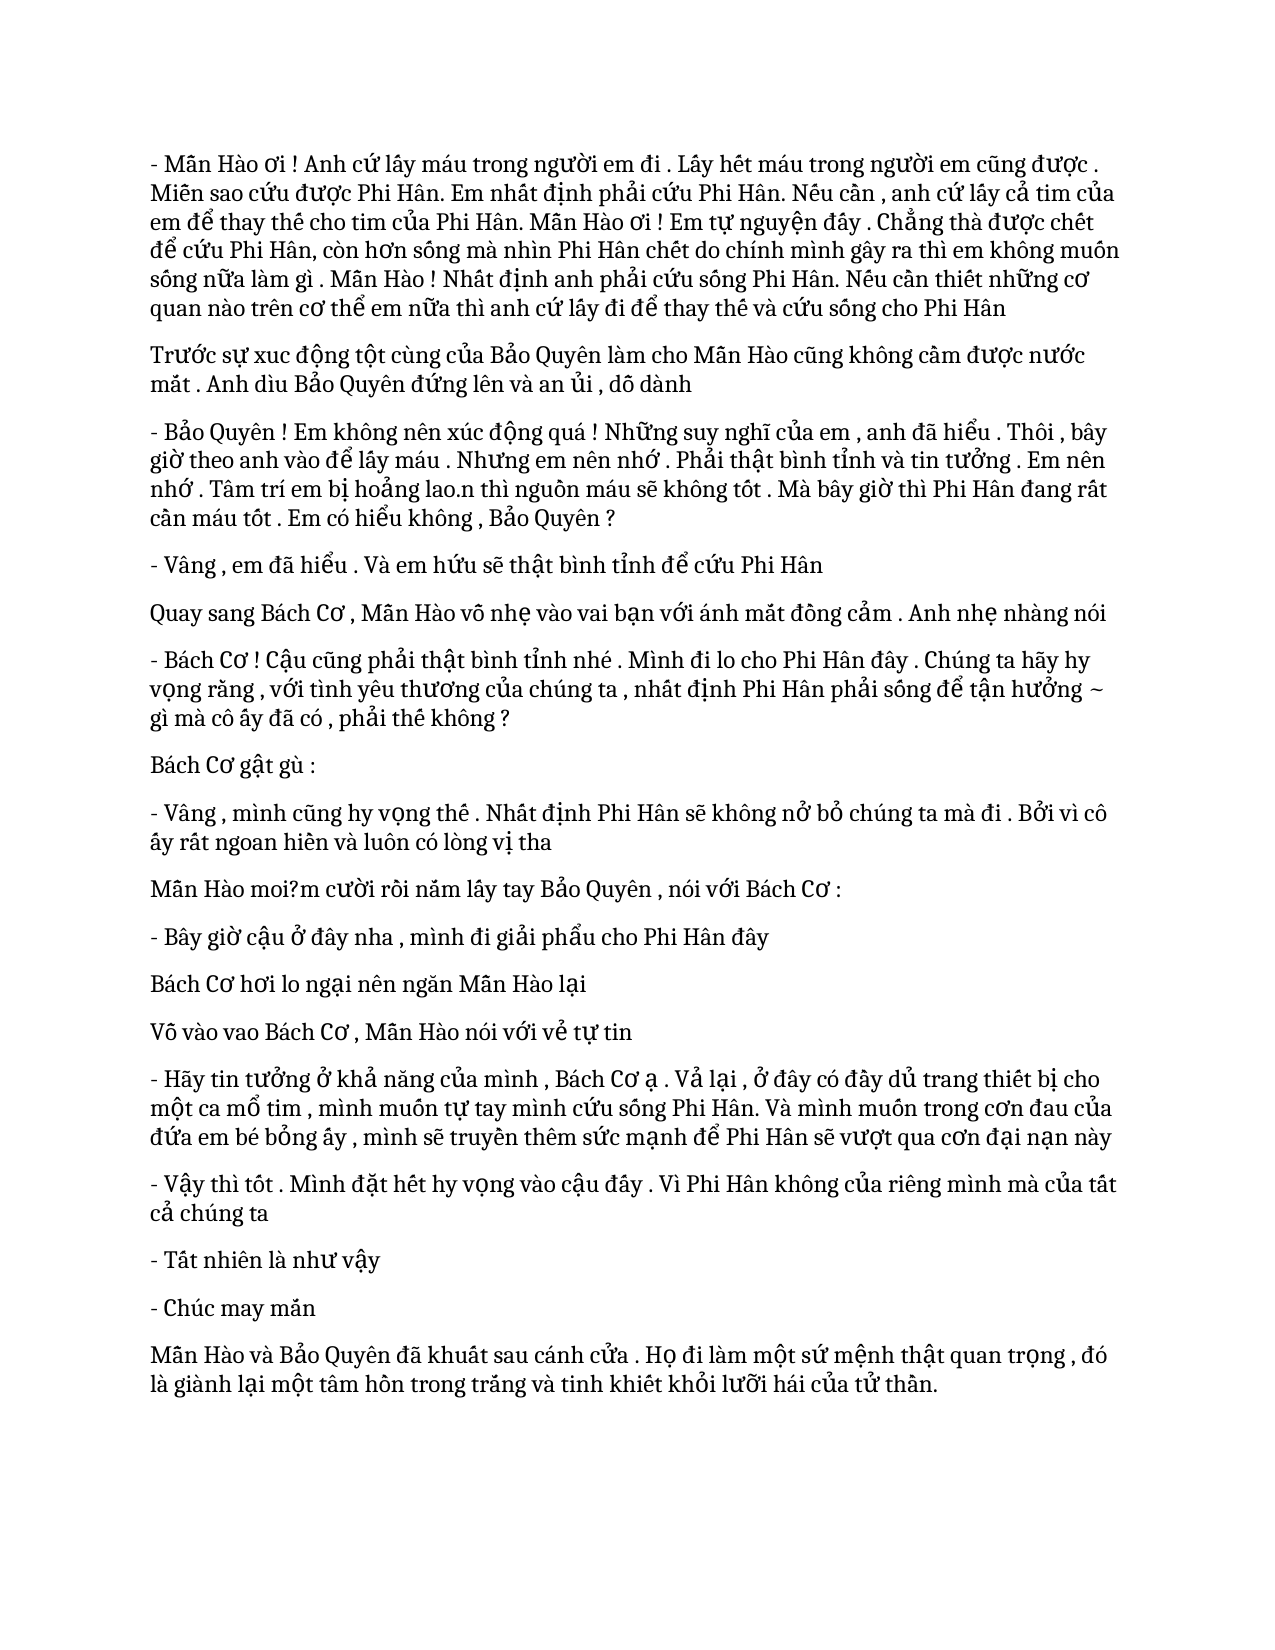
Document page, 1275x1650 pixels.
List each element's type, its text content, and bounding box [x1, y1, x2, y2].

text Trước sự xuc động tột cùng của Bảo Quyên làm cho Mẫn Hào cũng không cầm được nước mắt . Anh dìu Bảo Quyên đứng lên và an ủi , dỗ dành [150, 341, 1125, 399]
text - Vậy thì tốt . Mình đặt hết hy vọng vào cậu đấy . Vì Phi Hân không của riêng mình mà của tất cả chúng ta [150, 1170, 1125, 1227]
text - Bảo Quyên ! Em không nên xúc động quá ! Những suy nghĩ của em , anh đã hiểu . Thôi , bây giờ theo anh vào để lấy máu . Nhưng em nên nhớ . Phải thật bình tỉnh và tin tưởng . Em nên nhớ . Tâm trí em bị hoảng lao.n thì nguồn máu sẽ không tốt . Mà bây giờ thì Phi Hân đang rất cần máu tốt . Em có hiểu không , Bảo Quyên ? [150, 417, 1125, 532]
text Bách Cơ hơi lo ngại nên ngăn Mẫn Hào lại [150, 970, 1125, 999]
text Bách Cơ gật gù : [150, 751, 1125, 780]
text Quay sang Bách Cơ , Mẫn Hào vỗ nhẹ vào vai bạn với ánh mắt đồng cảm . Anh nhẹ nhàng nói [150, 599, 1125, 627]
text - Hãy tin tưởng ở khả năng của mình , Bách Cơ ạ . Vả lại , ở đây có đầy dủ trang thiết bị cho một ca mổ tim , mình muốn tự tay mình cứu sống Phi Hân. Và mình muốn trong cơn đau của đứa em bé bỏng ấy , mình sẽ truyền thêm sức mạnh để Phi Hân sẽ vượt qua cơn đại nạn này [150, 1065, 1125, 1151]
text Mẫn Hào moi?m cười rồi nắm lấy tay Bảo Quyên , nói với Bách Cơ : [150, 875, 1125, 904]
text Vỗ vào vao Bách Cơ , Mẫn Hào nói với vẻ tự tin [150, 1017, 1125, 1046]
text - Vâng , mình cũng hy vọng thế . Nhất định Phi Hân sẽ không nở bỏ chúng ta mà đi . Bởi vì cô ấy rất ngoan hiền và luôn có lòng vị tha [150, 799, 1125, 856]
text - Vâng , em đã hiểu . Và em hứu sẽ thật bình tỉnh để cứu Phi Hân [150, 551, 1125, 580]
text - Mẫn Hào ơi ! Anh cứ lấy máu trong người em đi . Lấy hết máu trong người em cũng được . Miễn sao cứu được Phi Hân. Em nhất định phải cứu Phi Hân. Nếu cần , anh cứ lấy cả tim của em để thay thế cho tim của Phi Hân. Mẫn Hào ơi ! Em tự nguyện đấy . Chẳng thà được chết để cứu Phi Hân, còn hơn sống mà nhìn Phi Hân chết do chính mình gây ra thì em không muốn sống nữa làm gì . Mẫn Hào ! Nhất định anh phải cứu sống Phi Hân. Nếu cần thiết những cơ quan nào trên cơ thể em nữa thì anh cứ lấy đi để thay thế và cứu sống cho Phi Hân [150, 150, 1125, 322]
text Mẫn Hào và Bảo Quyên đã khuất sau cánh cửa . Họ đi làm một sứ mệnh thật quan trọng , đó là giành lại một tâm hồn trong trắng và tinh khiết khỏi lưỡi hái của tử thần. [150, 1341, 1125, 1399]
text - Bách Cơ ! Cậu cũng phải thật bình tỉnh nhé . Mình đi lo cho Phi Hân đây . Chúng ta hãy hy vọng rằng , với tình yêu thương của chúng ta , nhất định Phi Hân phải sống để tận hưởng ~ gì mà cô ấy đã có , phải thế không ? [150, 646, 1125, 732]
text - Tất nhiên là như vậy [150, 1246, 1125, 1275]
text - Chúc may mắn [150, 1294, 1125, 1322]
text - Bây giờ cậu ở đây nha , mình đi giải phẩu cho Phi Hân đây [150, 922, 1125, 951]
